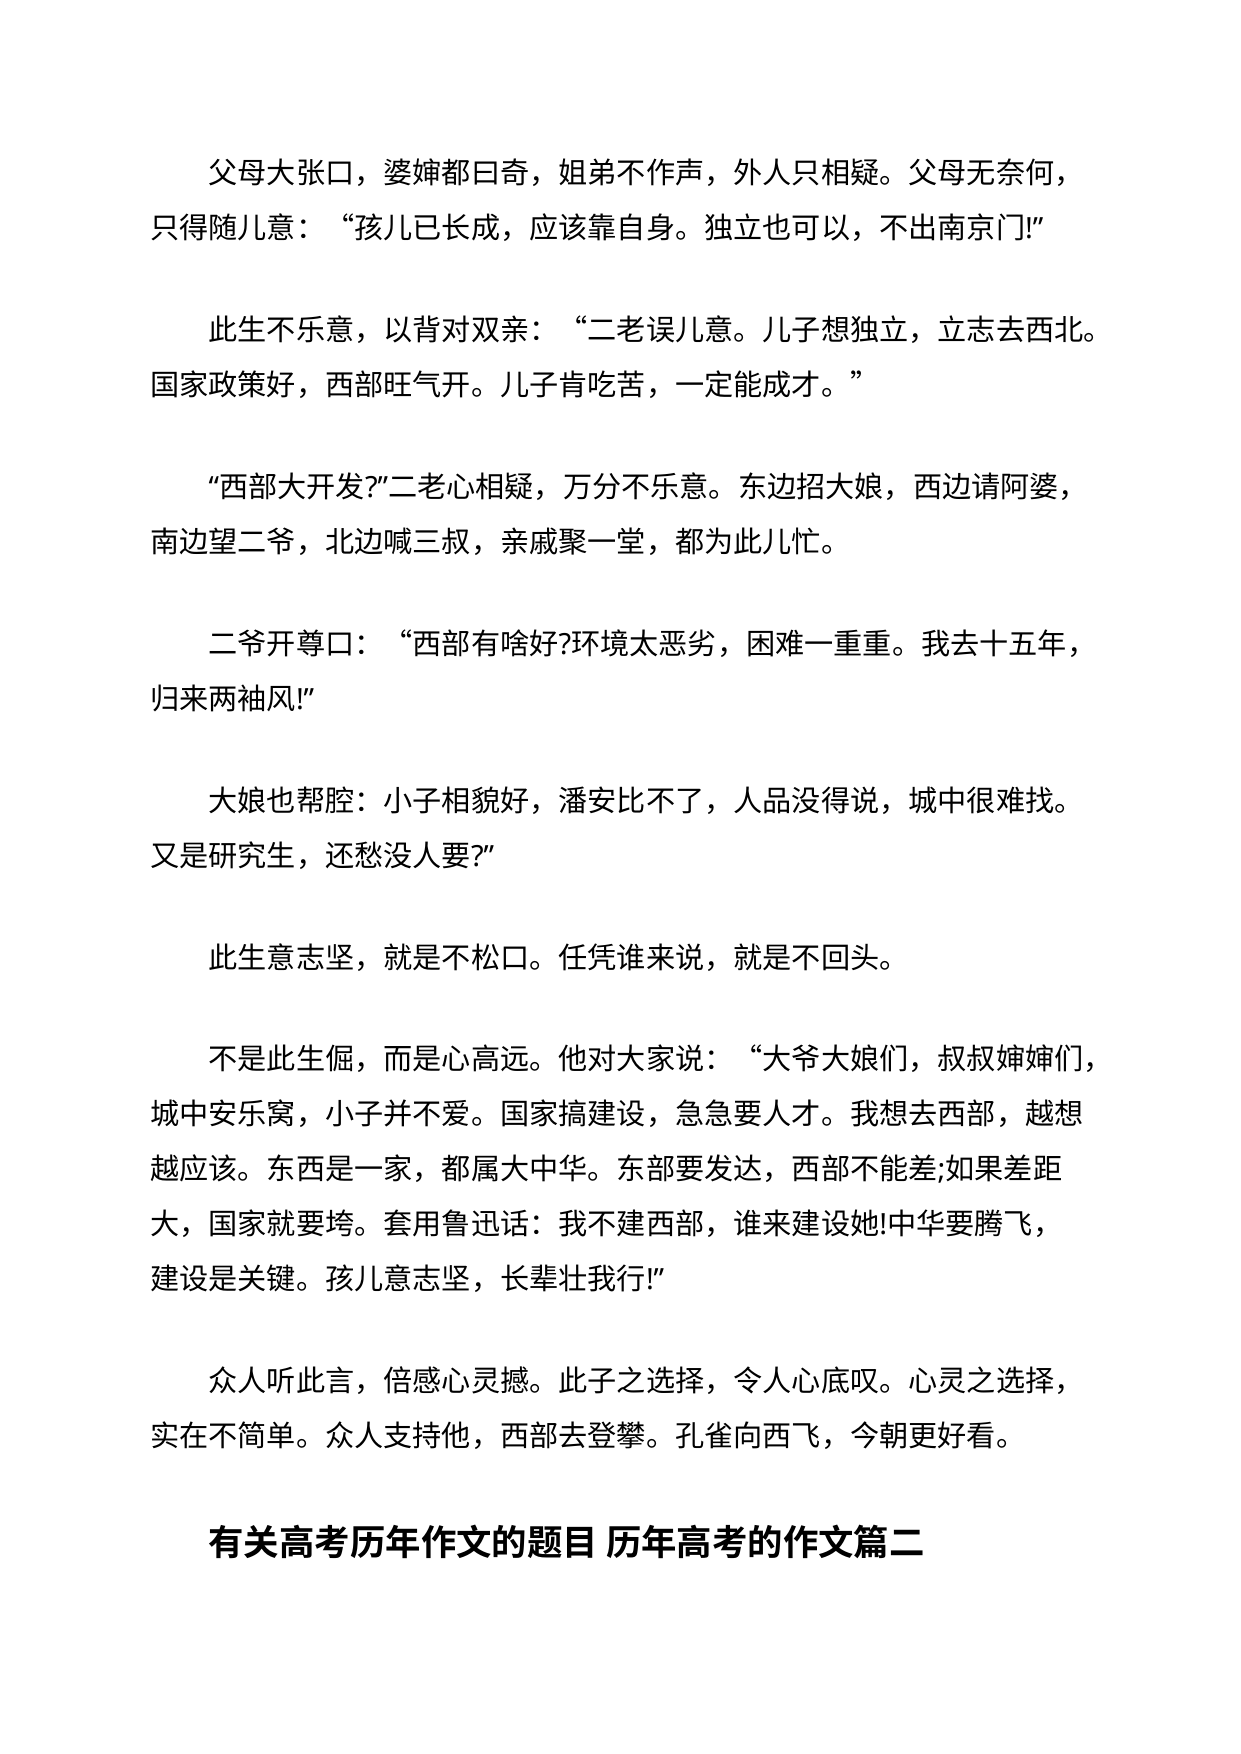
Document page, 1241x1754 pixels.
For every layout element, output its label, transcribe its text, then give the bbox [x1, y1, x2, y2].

text 有关高考历年作文的题目 历年高考的作文篇二 [150, 1514, 1090, 1566]
text 二爷开尊口：“西部有啥好?环境太恶劣，困难一重重。我去十五年，归来两袖风!” [150, 620, 1090, 718]
text “西部大开发?”二老心相疑，万分不乐意。东边招大娘，西边请阿婆，南边望二爷，北边喊三叔，亲戚聚一堂，都为此儿忙。 [150, 463, 1090, 561]
text 此生不乐意，以背对双亲：“二老误儿意。儿子想独立，立志去西北。国家政策好，西部旺气开。儿子肯吃苦，一定能成才。” [150, 307, 1090, 404]
text 众人听此言，倍感心灵撼。此子之选择，令人心底叹。心灵之选择，实在不简单。众人支持他，西部去登攀。孔雀向西飞，今朝更好看。 [150, 1358, 1090, 1455]
text 父母大张口，婆婶都曰奇，姐弟不作声，外人只相疑。父母无奈何，只得随儿意：“孩儿已长成，应该靠自身。独立也可以，不出南京门!” [150, 150, 1090, 247]
text 不是此生倔，而是心高远。他对大家说：“大爷大娘们，叔叔婶婶们，城中安乐窝，小子并不爱。国家搞建设，急急要人才。我想去西部，越想越应该。东西是一家，都属大中华。东部要发达，西部不能差;如果差距大，国家就要垮。套用鲁迅话：我不建西部，谁来建设她!中华要腾飞，建设是关键。孩儿意志坚，长辈壮我行!” [150, 1036, 1090, 1298]
text 此生意志坚，就是不松口。任凭谁来说，就是不回头。 [150, 934, 1090, 976]
text 大娘也帮腔：小子相貌好，潘安比不了，人品没得说，城中很难找。又是研究生，还愁没人要?” [150, 777, 1090, 874]
